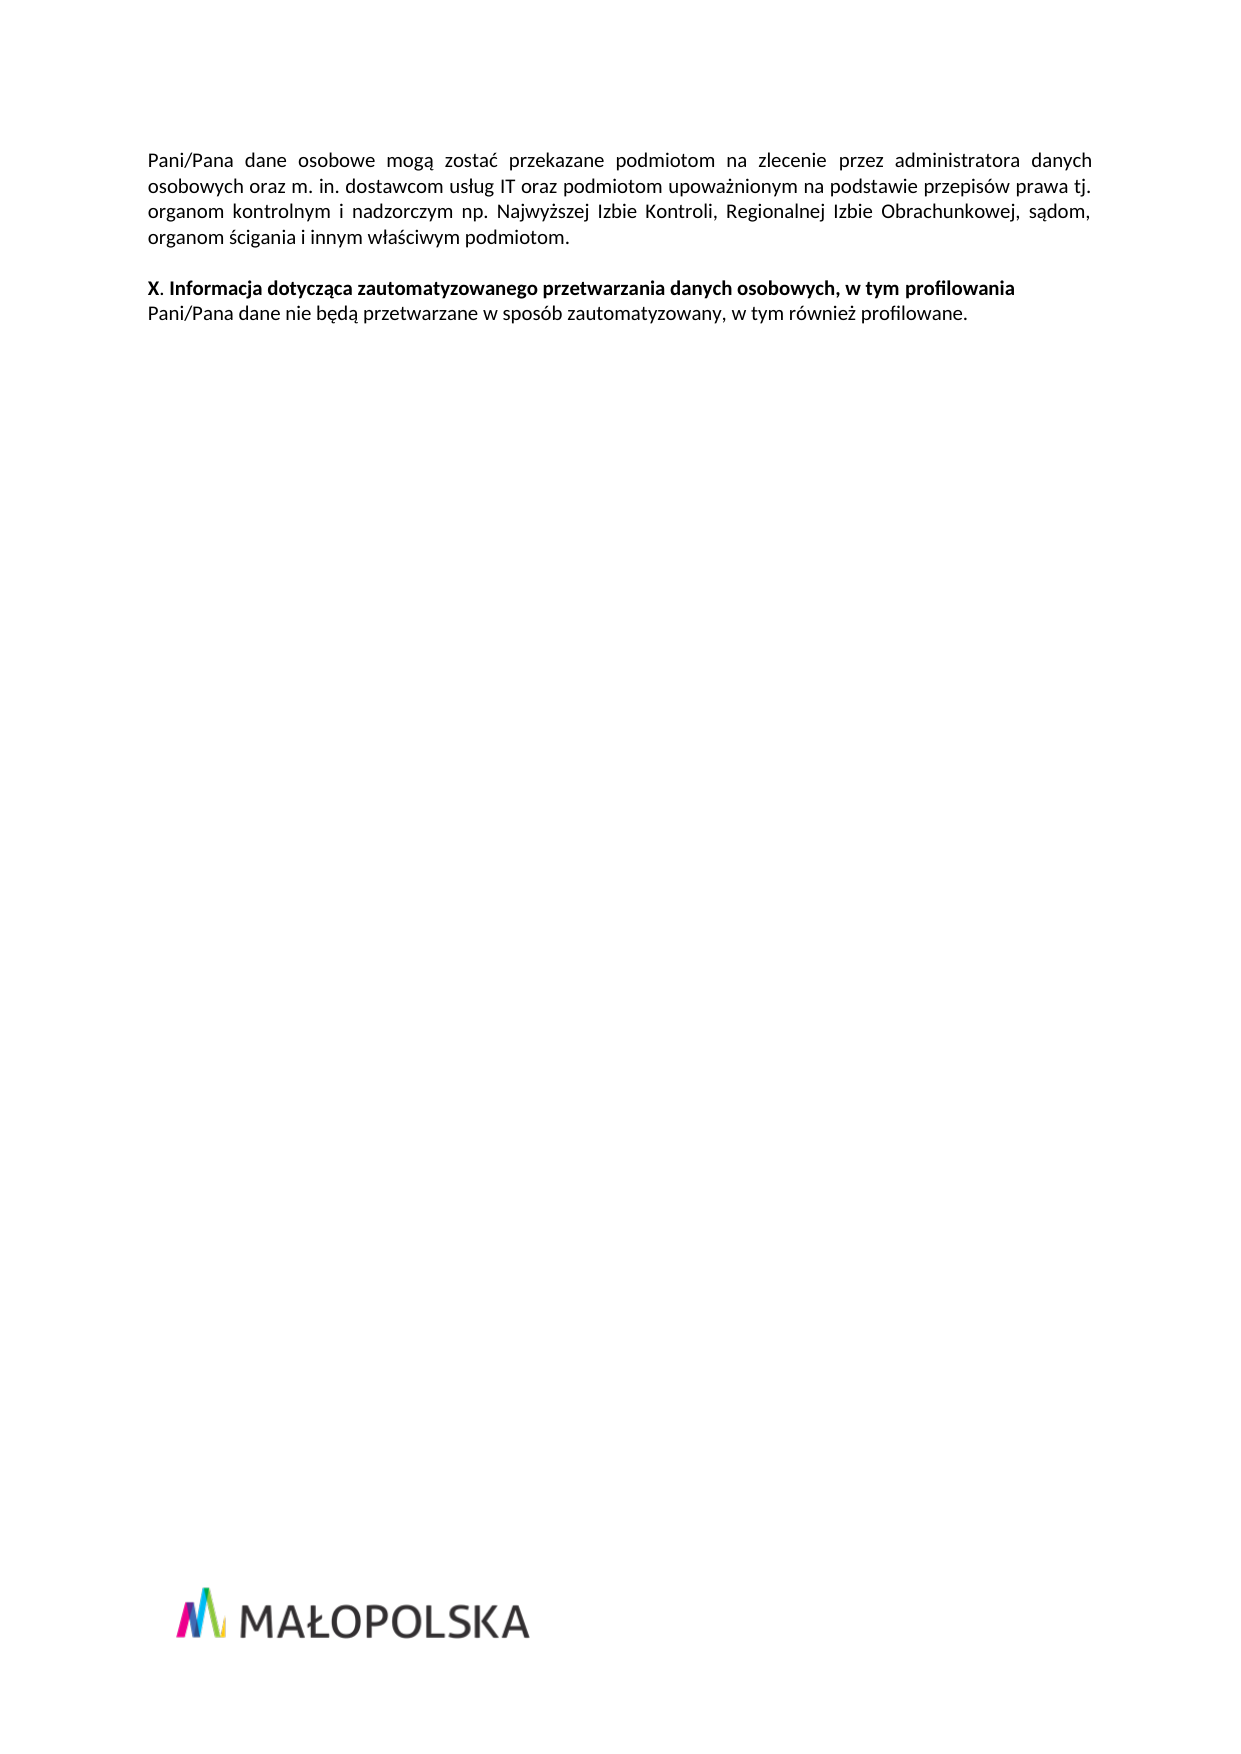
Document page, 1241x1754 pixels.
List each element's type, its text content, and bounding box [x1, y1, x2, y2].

list Pani/Pana dane osobowe mogą zostać przekazane podmiotom na zlecenie przez administratora danych osobowych oraz m. in. dostawcom usług IT oraz podmiotom upoważnionym na podstawie przepisów prawa tj. organom kontrolnym i nadzorczym np. Najwyższej Izbie Kontroli, Regionalnej Izbie Obrachunkowej, sądom, organom ścigania i innym właściwym podmiotom. [148, 148, 1093, 249]
list Pani/Pana dane nie będą przetwarzane w sposób zautomatyzowany, w tym również profilowane. [148, 300, 1093, 326]
list X. Informacja dotycząca zautomatyzowanego przetwarzania danych osobowych, w tym profilowania [148, 275, 1093, 300]
picture [147, 1564, 558, 1662]
